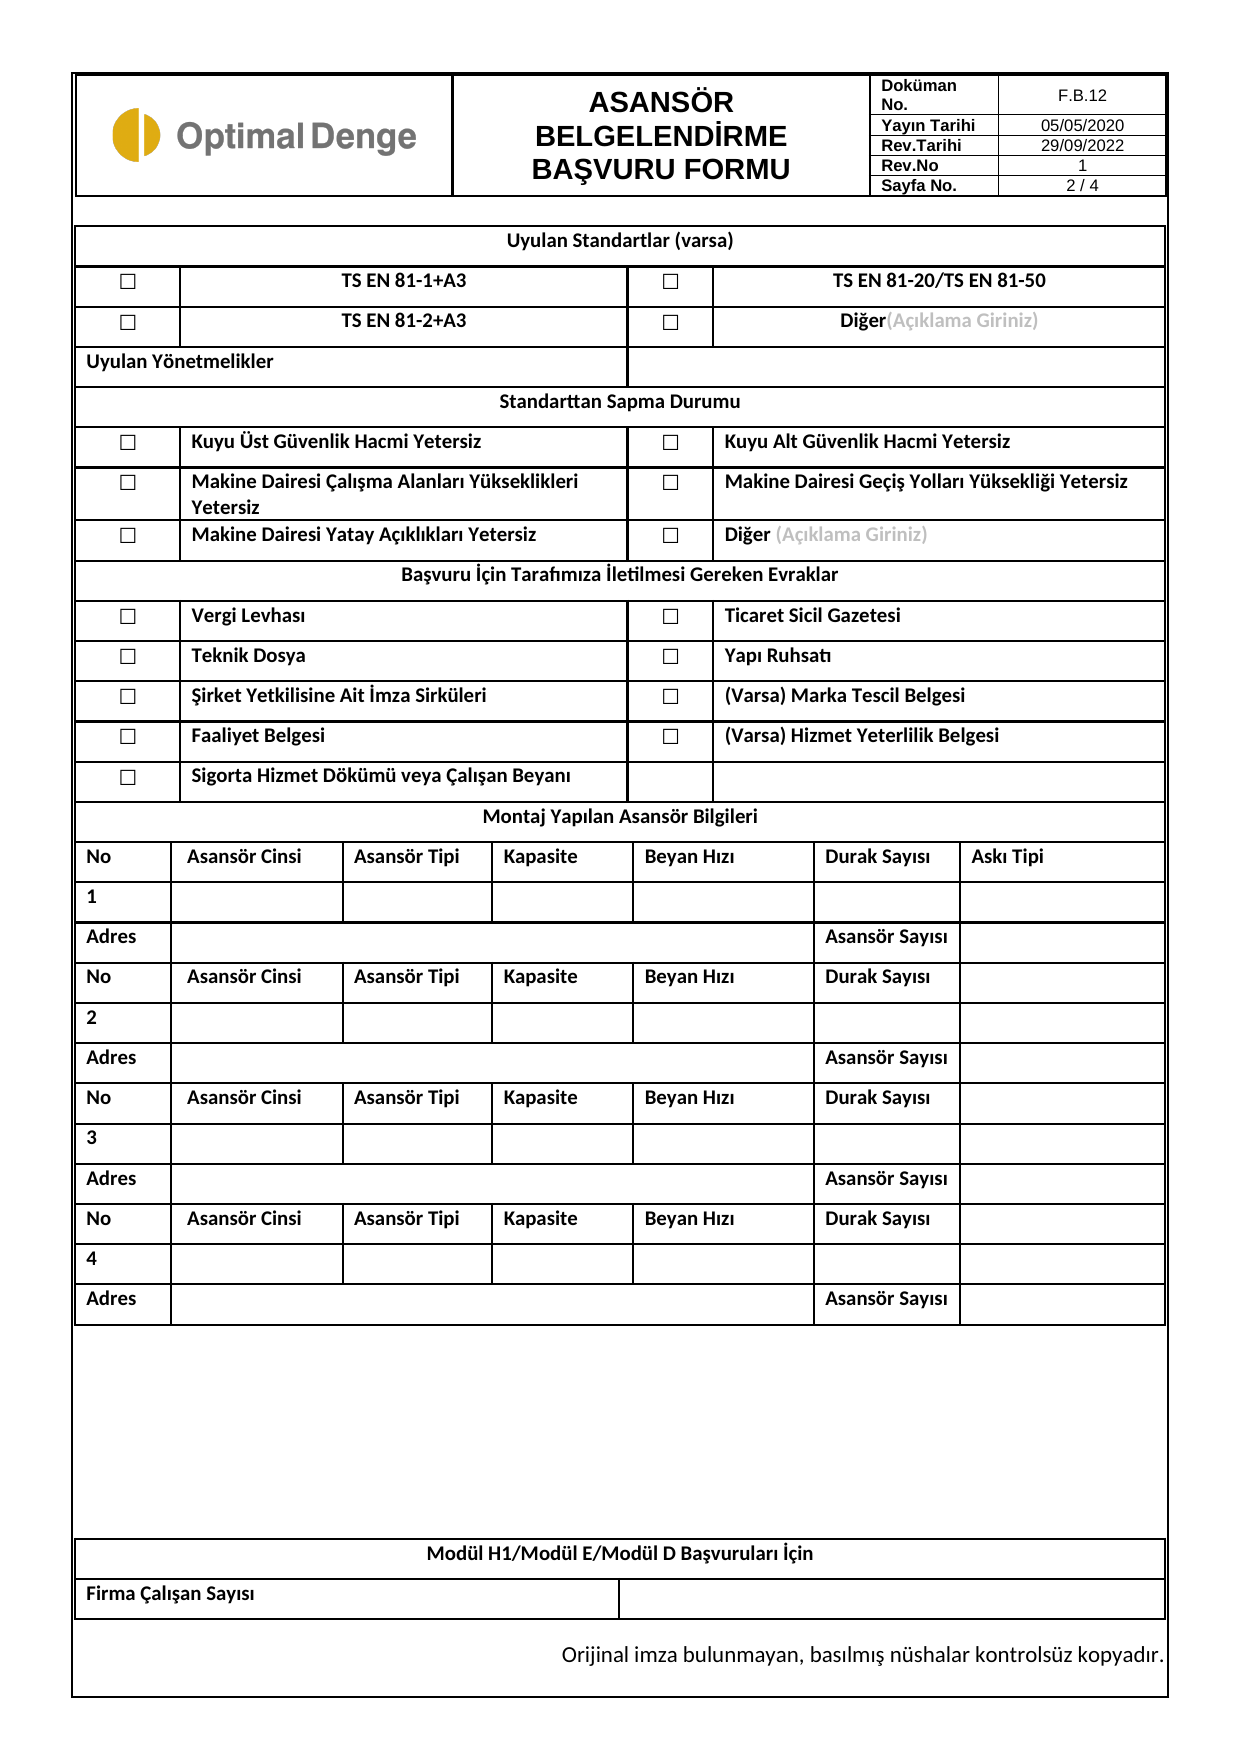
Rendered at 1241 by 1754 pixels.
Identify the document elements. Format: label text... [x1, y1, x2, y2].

table_cell [961, 1245, 1164, 1283]
table_cell 4 [76, 1245, 170, 1283]
table_cell Makine Dairesi Geçiş Yolları Yüksekliği Yetersiz [714, 469, 1164, 519]
table_cell Vergi Levhası [181, 602, 626, 640]
table_cell [634, 1004, 813, 1042]
table_cell [634, 1125, 813, 1163]
table_cell [714, 763, 1164, 801]
table_cell Asansör Sayısı [815, 1165, 959, 1203]
table_cell [815, 883, 959, 921]
table_cell [172, 1245, 342, 1283]
table_cell [620, 1580, 1164, 1618]
table_cell [815, 1004, 959, 1042]
table_cell Kapasite [493, 843, 632, 881]
table_cell [344, 1125, 491, 1163]
table_cell Durak Sayısı [815, 1205, 959, 1243]
picture [112, 108, 416, 162]
table_cell [961, 1285, 1164, 1323]
table_cell Asansör Cinsi [172, 1084, 342, 1122]
table_cell Asansör Sayısı [815, 1285, 959, 1323]
table_cell Asansör Tipi [344, 964, 491, 1002]
table_cell 2 [76, 1004, 170, 1042]
table_cell Yapı Ruhsatı [714, 642, 1164, 680]
table_cell Adres [76, 924, 170, 962]
table_cell Durak Sayısı [815, 964, 959, 1002]
table_cell Asansör Sayısı [815, 924, 959, 962]
table_cell Asansör Sayısı [815, 1044, 959, 1082]
table_cell [961, 924, 1164, 962]
table_cell [493, 1004, 632, 1042]
table_cell [629, 763, 712, 801]
table_cell Makine Dairesi Yatay Açıklıkları Yetersiz [181, 521, 626, 559]
table_cell Firma Çalışan Sayısı [76, 1580, 618, 1618]
table_cell [961, 1125, 1164, 1163]
table_cell Askı Tipi [961, 843, 1164, 881]
table_cell [493, 1125, 632, 1163]
table_cell Beyan Hızı [634, 843, 813, 881]
table_cell [344, 883, 491, 921]
table_cell [172, 1165, 813, 1203]
table_cell Şirket Yetkilisine Ait İmza Sirküleri [181, 682, 626, 720]
table_cell Beyan Hızı [634, 1205, 813, 1243]
table_cell Makine Dairesi Çalışma Alanları Yükseklikleri Yetersiz [181, 469, 626, 519]
table_cell Başvuru İçin Tarafımıza İletilmesi Gereken Evraklar [76, 562, 1164, 600]
table_cell TS EN 81-1+A3 [181, 268, 626, 306]
table_cell [493, 1245, 632, 1283]
table_cell Kapasite [493, 1084, 632, 1122]
table_cell TS EN 81-20/TS EN 81-50 [714, 268, 1164, 306]
table_cell [493, 883, 632, 921]
table_cell [344, 1004, 491, 1042]
table_cell No [76, 1205, 170, 1243]
table_cell [172, 1285, 813, 1323]
table_cell Faaliyet Belgesi [181, 723, 626, 761]
table_cell [961, 1165, 1164, 1203]
table_cell [815, 1245, 959, 1283]
table_cell [961, 964, 1164, 1002]
table_cell Beyan Hızı [634, 964, 813, 1002]
table_cell [344, 1245, 491, 1283]
table_cell Uyulan Yönetmelikler [76, 348, 626, 386]
table_cell 3 [76, 1125, 170, 1163]
table_cell [172, 1125, 342, 1163]
table_cell Adres [76, 1044, 170, 1082]
table_cell (Varsa) Marka Tescil Belgesi [714, 682, 1164, 720]
table_cell [961, 1205, 1164, 1243]
table_cell Standarttan Sapma Durumu [76, 388, 1164, 426]
table_cell Adres [76, 1165, 170, 1203]
table_cell [629, 348, 1164, 386]
table_cell [961, 1004, 1164, 1042]
table_cell [961, 1084, 1164, 1122]
table_cell No [76, 964, 170, 1002]
table_cell [172, 1004, 342, 1042]
table_cell TS EN 81-2+A3 [181, 308, 626, 346]
table_cell Diğer(Açıklama Giriniz) [714, 308, 1164, 346]
table_cell No [76, 1084, 170, 1122]
table_cell Kapasite [493, 964, 632, 1002]
table_cell [172, 1044, 813, 1082]
table_cell Uyulan Standartlar (varsa) [76, 227, 1164, 265]
table_cell Asansör Tipi [344, 1084, 491, 1122]
table_cell [815, 1125, 959, 1163]
table_cell Diğer (Açıklama Giriniz) [714, 521, 1164, 559]
table_cell Durak Sayısı [815, 843, 959, 881]
table_cell (Varsa) Hizmet Yeterlilik Belgesi [714, 723, 1164, 761]
table_cell Montaj Yapılan Asansör Bilgileri [76, 803, 1164, 841]
table_cell Kuyu Üst Güvenlik Hacmi Yetersiz [181, 428, 626, 466]
table_cell [172, 924, 813, 962]
table_cell [172, 883, 342, 921]
table_cell Beyan Hızı [634, 1084, 813, 1122]
table_cell Asansör Tipi [344, 843, 491, 881]
table_cell [634, 1245, 813, 1283]
table_cell Asansör Tipi [344, 1205, 491, 1243]
table_cell Asansör Cinsi [172, 843, 342, 881]
table_cell Durak Sayısı [815, 1084, 959, 1122]
table_cell [634, 883, 813, 921]
table_cell [961, 1044, 1164, 1082]
table_header Modül H1/Modül E/Modül D Başvuruları İçin [76, 1540, 1164, 1578]
table_cell Kapasite [493, 1205, 632, 1243]
table_cell Kuyu Alt Güvenlik Hacmi Yetersiz [714, 428, 1164, 466]
table_cell Adres [76, 1285, 170, 1323]
table_cell Asansör Cinsi [172, 964, 342, 1002]
table_cell Teknik Dosya [181, 642, 626, 680]
table_cell Ticaret Sicil Gazetesi [714, 602, 1164, 640]
table_cell [961, 883, 1164, 921]
table_cell No [76, 843, 170, 881]
table_cell Sigorta Hizmet Dökümü veya Çalışan Beyanı [181, 763, 626, 801]
table_cell Asansör Cinsi [172, 1205, 342, 1243]
table_cell 1 [76, 883, 170, 921]
